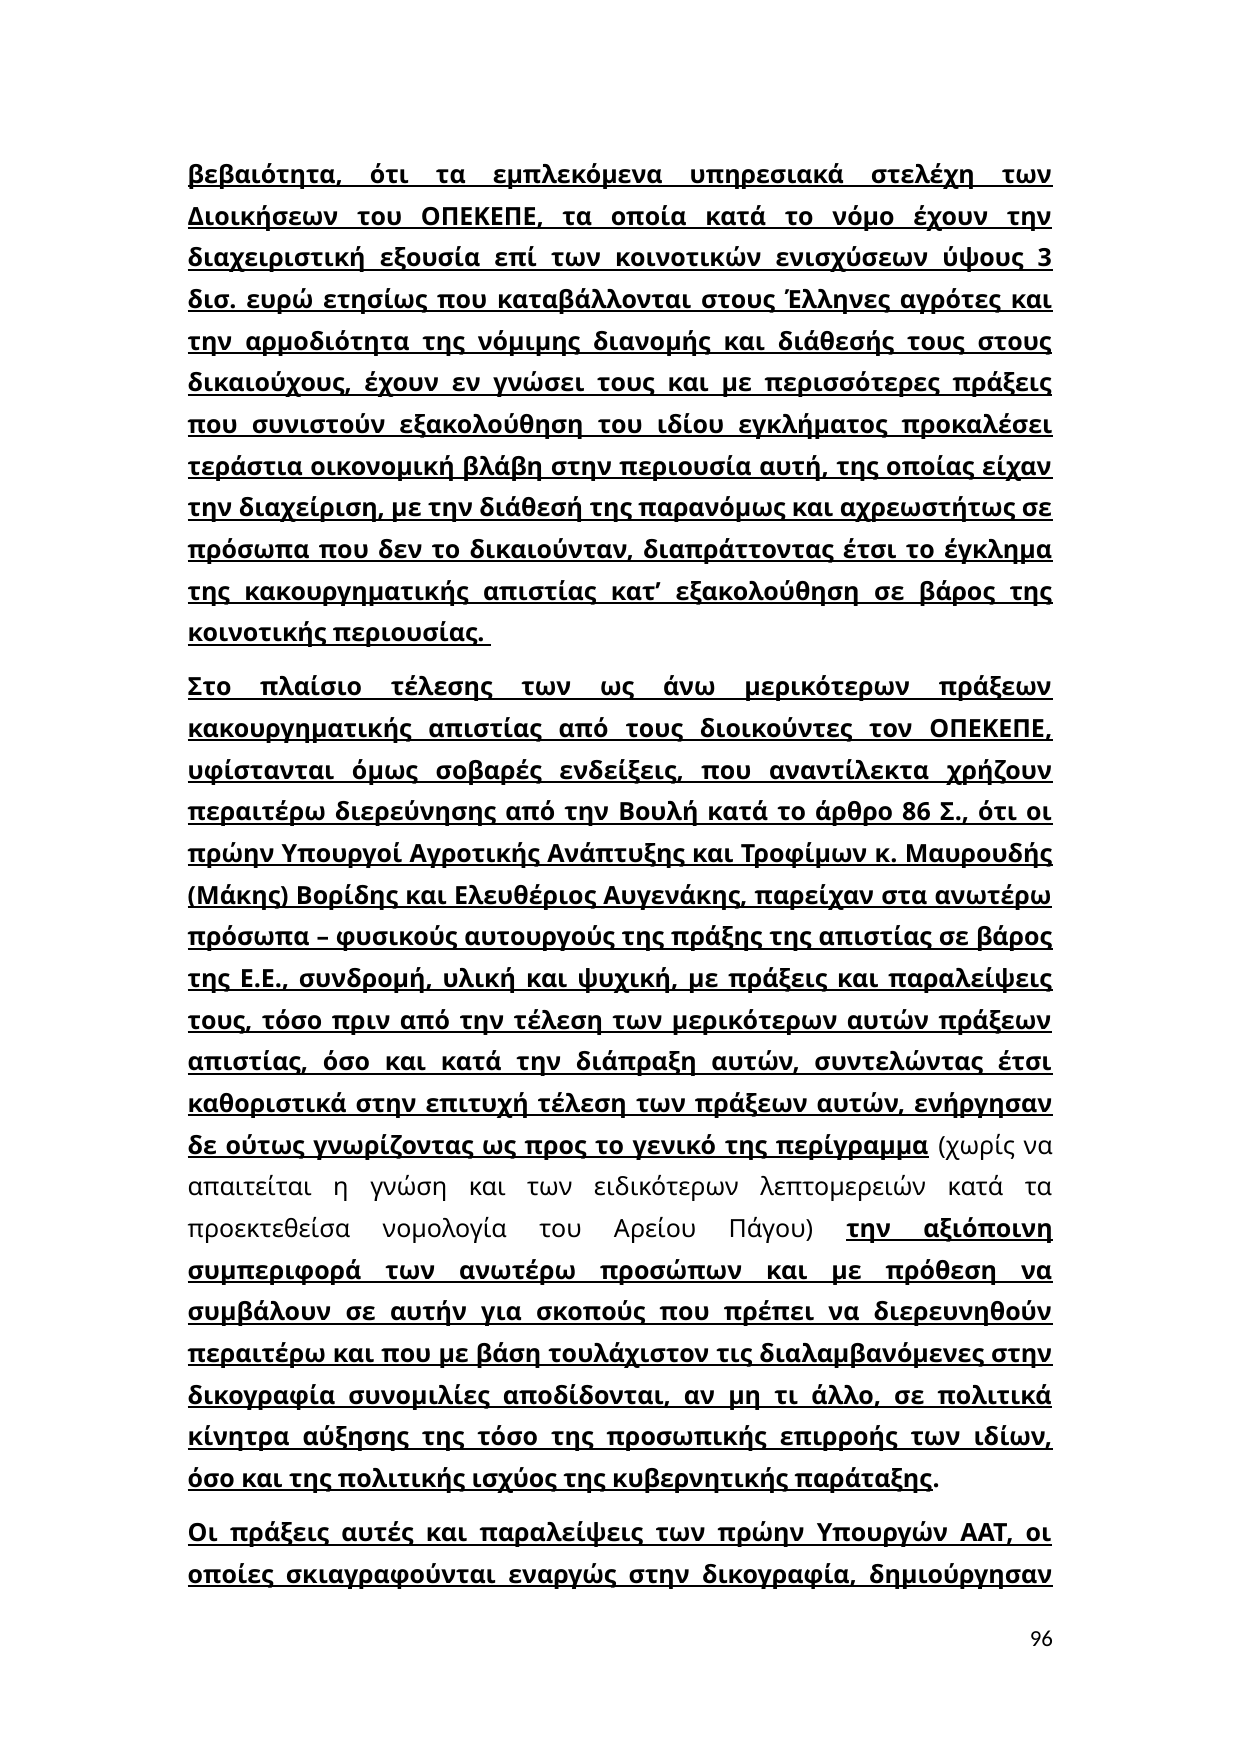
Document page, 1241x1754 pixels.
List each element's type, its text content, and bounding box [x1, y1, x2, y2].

text Στο πλαίσιο τέλεσης των ως άνω μερικότερων πράξεων κακουργηματικής απιστίας από τους διοικούντες τον ΟΠΕΚΕΠΕ, υφίστανται όμως σοβαρές ενδείξεις, που αναντίλεκτα χρήζουν περαιτέρω διερεύνησης από την Βουλή κατά το άρθρο 86 Σ., ότι οι πρώην Υπουργοί Αγροτικής Ανάπτυξης και Τροφίμων κ. Μαυρουδής (Μάκης) Βορίδης και Ελευθέριος Αυγενάκης, παρείχαν στα ανωτέρω πρόσωπα – φυσικούς αυτουργούς της πράξης της απιστίας σε βάρος της Ε.Ε., συνδρομή, υλική και ψυχική, με πράξεις και παραλείψεις τους, τόσο πριν από την τέλεση των μερικότερων αυτών πράξεων απιστίας, όσο και κατά την διάπραξη αυτών, συντελώντας έτσι καθοριστικά στην επιτυχή τέλεση των πράξεων αυτών, ενήργησαν δε ούτως γνωρίζοντας ως προς το γενικό της περίγραμμα (χωρίς να απαιτείται η γνώση και των ειδικότερων λεπτομερειών κατά τα προεκτεθείσα νομολογία του Αρείου Πάγου) την αξιόποινη συμπεριφορά των ανωτέρω προσώπων και με πρόθεση να συμβάλουν σε αυτήν για σκοπούς που πρέπει να διερευνηθούν περαιτέρω και που με βάση τουλάχιστον τις διαλαμβανόμενες στην δικογραφία συνομιλίες αποδίδονται, αν μη τι άλλο, σε πολιτικά κίνητρα αύξησης της τόσο της προσωπικής επιρροής των ιδίων, όσο και της πολιτικής ισχύος της κυβερνητικής παράταξης. [187, 865, 1053, 948]
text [187, 150, 1053, 185]
text Στο πλαίσιο τέλεσης των ως άνω μερικότερων πράξεων κακουργηματικής απιστίας από τους διοικούντες τον ΟΠΕΚΕΠΕ, υφίστανται όμως σοβαρές ενδείξεις, που αναντίλεκτα χρήζουν περαιτέρω διερεύνησης από την Βουλή κατά το άρθρο 86 Σ., ότι οι πρώην Υπουργοί Αγροτικής Ανάπτυξης και Τροφίμων κ. Μαυρουδής (Μάκης) Βορίδης και Ελευθέριος Αυγενάκης, παρείχαν στα ανωτέρω πρόσωπα – φυσικούς αυτουργούς της πράξης της απιστίας σε βάρος της Ε.Ε., συνδρομή, υλική και ψυχική, με πράξεις και παραλείψεις τους, τόσο πριν από την τέλεση των μερικότερων αυτών πράξεων απιστίας, όσο και κατά την διάπραξη αυτών, συντελώντας έτσι καθοριστικά στην επιτυχή τέλεση των πράξεων αυτών, ενήργησαν δε ούτως γνωρίζοντας ως προς το γενικό της περίγραμμα (χωρίς να απαιτείται η γνώση και των ειδικότερων λεπτομερειών κατά τα προεκτεθείσα νομολογία του Αρείου Πάγου) την αξιόποινη συμπεριφορά των ανωτέρω προσώπων και με πρόθεση να συμβάλουν σε αυτήν για σκοπούς που πρέπει να διερευνηθούν περαιτέρω και που με βάση τουλάχιστον τις διαλαμβανόμενες στην δικογραφία συνομιλίες αποδίδονται, αν μη τι άλλο, σε πολιτικά κίνητρα αύξησης της τόσο της προσωπικής επιρροής των ιδίων, όσο και της πολιτικής ισχύος της κυβερνητικής παράταξης. [187, 1365, 1053, 1448]
text Στο πλαίσιο τέλεσης των ως άνω μερικότερων πράξεων κακουργηματικής απιστίας από τους διοικούντες τον ΟΠΕΚΕΠΕ, υφίστανται όμως σοβαρές ενδείξεις, που αναντίλεκτα χρήζουν περαιτέρω διερεύνησης από την Βουλή κατά το άρθρο 86 Σ., ότι οι πρώην Υπουργοί Αγροτικής Ανάπτυξης και Τροφίμων κ. Μαυρουδής (Μάκης) Βορίδης και Ελευθέριος Αυγενάκης, παρείχαν στα ανωτέρω πρόσωπα – φυσικούς αυτουργούς της πράξης της απιστίας σε βάρος της Ε.Ε., συνδρομή, υλική και ψυχική, με πράξεις και παραλείψεις τους, τόσο πριν από την τέλεση των μερικότερων αυτών πράξεων απιστίας, όσο και κατά την διάπραξη αυτών, συντελώντας έτσι καθοριστικά στην επιτυχή τέλεση των πράξεων αυτών, ενήργησαν δε ούτως γνωρίζοντας ως προς το γενικό της περίγραμμα (χωρίς να απαιτείται η γνώση και των ειδικότερων λεπτομερειών κατά τα προεκτεθείσα νομολογία του Αρείου Πάγου) την αξιόποινη συμπεριφορά των ανωτέρω προσώπων και με πρόθεση να συμβάλουν σε αυτήν για σκοπούς που πρέπει να διερευνηθούν περαιτέρω και που με βάση τουλάχιστον τις διαλαμβανόμενες στην δικογραφία συνομιλίες αποδίδονται, αν μη τι άλλο, σε πολιτικά κίνητρα αύξησης της τόσο της προσωπικής επιρροής των ιδίων, όσο και της πολιτικής ισχύος της κυβερνητικής παράταξης. [187, 990, 1053, 1073]
text Στο πλαίσιο τέλεσης των ως άνω μερικότερων πράξεων κακουργηματικής απιστίας από τους διοικούντες τον ΟΠΕΚΕΠΕ, υφίστανται όμως σοβαρές ενδείξεις, που αναντίλεκτα χρήζουν περαιτέρω διερεύνησης από την Βουλή κατά το άρθρο 86 Σ., ότι οι πρώην Υπουργοί Αγροτικής Ανάπτυξης και Τροφίμων κ. Μαυρουδής (Μάκης) Βορίδης και Ελευθέριος Αυγενάκης, παρείχαν στα ανωτέρω πρόσωπα – φυσικούς αυτουργούς της πράξης της απιστίας σε βάρος της Ε.Ε., συνδρομή, υλική και ψυχική, με πράξεις και παραλείψεις τους, τόσο πριν από την τέλεση των μερικότερων αυτών πράξεων απιστίας, όσο και κατά την διάπραξη αυτών, συντελώντας έτσι καθοριστικά στην επιτυχή τέλεση των πράξεων αυτών, ενήργησαν δε ούτως γνωρίζοντας ως προς το γενικό της περίγραμμα (χωρίς να απαιτείται η γνώση και των ειδικότερων λεπτομερειών κατά τα προεκτεθείσα νομολογία του Αρείου Πάγου) την αξιόποινη συμπεριφορά των ανωτέρω προσώπων και με πρόθεση να συμβάλουν σε αυτήν για σκοπούς που πρέπει να διερευνηθούν περαιτέρω και που με βάση τουλάχιστον τις διαλαμβανόμενες στην δικογραφία συνομιλίες αποδίδονται, αν μη τι άλλο, σε πολιτικά κίνητρα αύξησης της τόσο της προσωπικής επιρροής των ιδίων, όσο και της πολιτικής ισχύος της κυβερνητικής παράταξης. [187, 1115, 1053, 1281]
